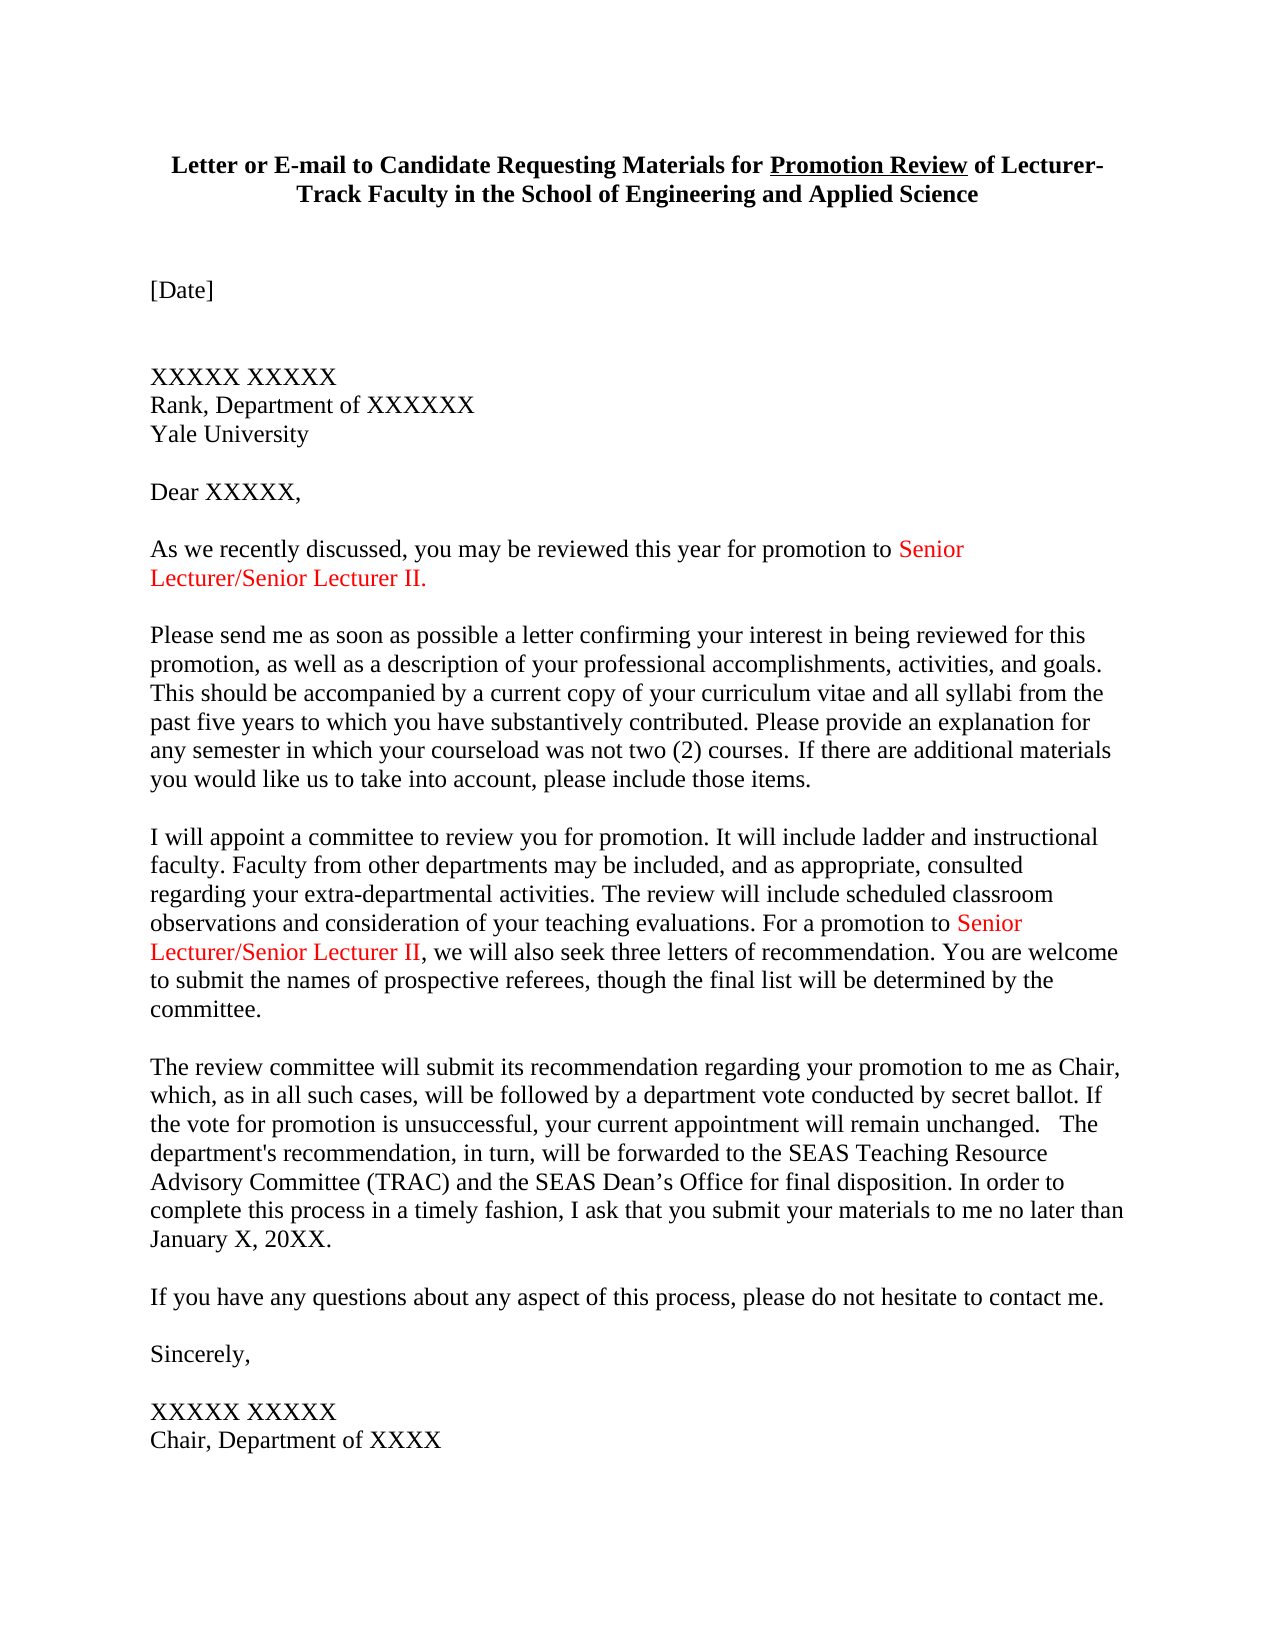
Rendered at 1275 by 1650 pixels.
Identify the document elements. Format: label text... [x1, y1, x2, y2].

text Sincerely, [150, 1339, 1125, 1368]
text Dear XXXXX, [150, 477, 1125, 506]
text Please send me as soon as possible a letter confirming your interest in being reviewed for this promotion, as well as a description of your professional accomplishments, activities, and goals. This should be accompanied by a current copy of your curriculum vitae and all syllabi from the past five years to which you have substantively contributed. Please provide an explanation for any semester in which your courseload was not two (2) courses. If there are additional materials you would like us to take into account, please include those items. [150, 621, 1125, 793]
text As we recently discussed, you may be reviewed this year for promotion to Senior Lecturer/Senior Lecturer II. [150, 534, 1125, 592]
text XXXXX XXXXX [150, 362, 1125, 391]
text Rank, Department of XXXXXX [150, 391, 1125, 419]
text If you have any questions about any aspect of this process, please do not hesitate to contact me. [150, 1282, 1125, 1311]
text Letter or E-mail to Candidate Requesting Materials for Promotion Review of Lecturer-Track Faculty in the School of Engineering and Applied Science [150, 150, 1125, 207]
text The review committee will submit its recommendation regarding your promotion to me as Chair, which, as in all such cases, will be followed by a department vote conducted by secret ballot. If the vote for promotion is unsuccessful, your current appointment will remain unchanged. The department's recommendation, in turn, will be forwarded to the SEAS Teaching Resource Advisory Committee (TRAC) and the SEAS Dean’s Office for final disposition. In order to complete this process in a timely fashion, I ask that you submit your materials to me no later than January X, 20XX. [150, 1052, 1125, 1253]
text Yale University [150, 419, 1125, 448]
text [Date] [150, 276, 1125, 304]
text Chair, Department of XXXX [150, 1426, 1125, 1454]
text XXXXX XXXXX [150, 1397, 1125, 1426]
text I will appoint a committee to review you for promotion. It will include ladder and instructional faculty. Faculty from other departments may be included, and as appropriate, consulted regarding your extra-departmental activities. The review will include scheduled classroom observations and consideration of your teaching evaluations. For a promotion to Senior Lecturer/Senior Lecturer II, we will also seek three letters of recommendation. You are welcome to submit the names of prospective referees, though the final list will be determined by the committee. [150, 822, 1125, 1023]
